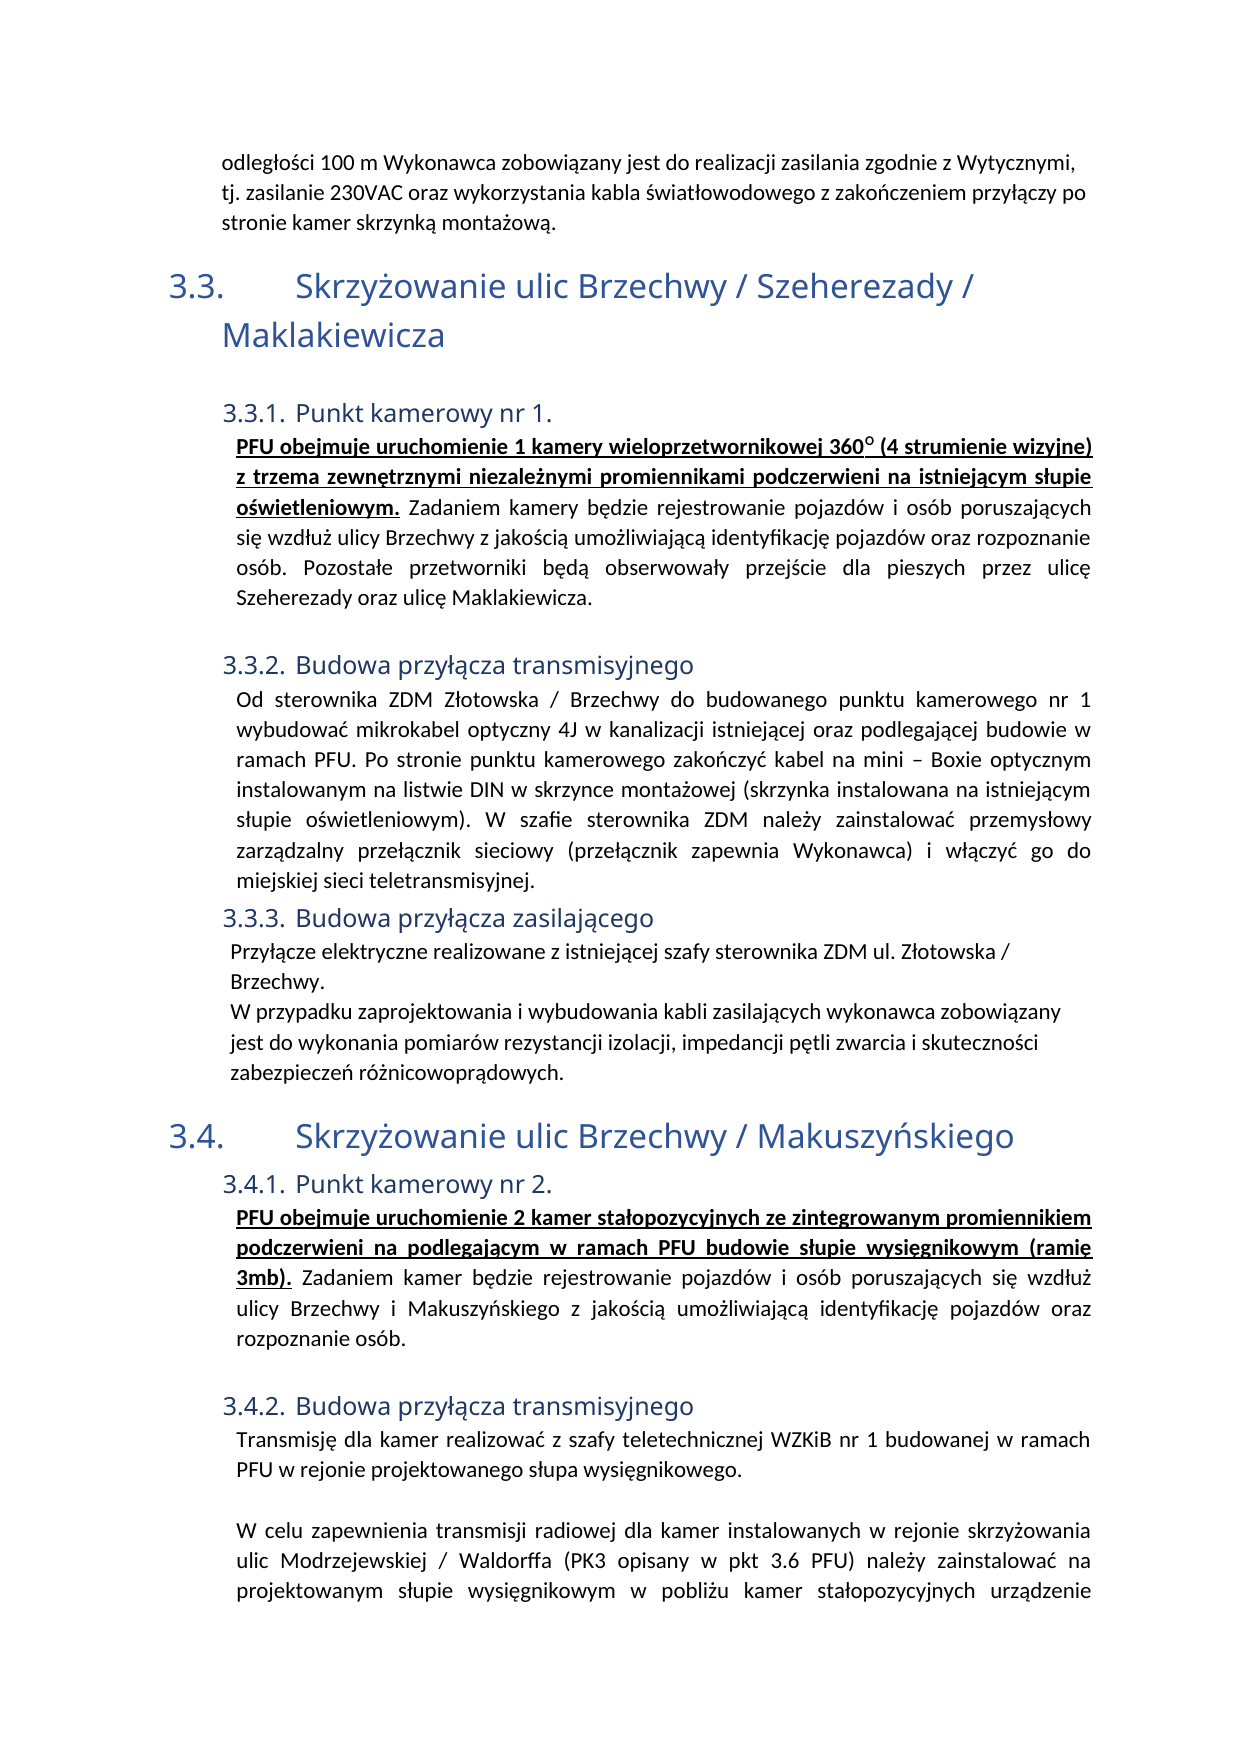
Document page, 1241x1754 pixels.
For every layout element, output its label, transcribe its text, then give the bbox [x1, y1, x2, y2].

subtitle Punkt kamerowy nr 2. [223, 1166, 1093, 1200]
subtitle Skrzyżowanie ulic Brzechwy / Szeherezady / Maklakiewicza [168, 263, 1093, 358]
text Od sterownika ZDM Złotowska / Brzechwy do budowanego punktu kamerowego nr 1 wybudować mikrokabel optyczny 4J w kanalizacji istniejącej oraz podlegającej budowie w ramach PFU. Po stronie punktu kamerowego zakończyć kabel na mini – Boxie optycznym instalowanym na listwie DIN w skrzynce montażowej (skrzynka instalowana na istniejącym słupie oświetleniowym). W szafie sterownika ZDM należy zainstalować przemysłowy zarządzalny przełącznik sieciowy (przełącznik zapewnia Wykonawca) i włączyć go do miejskiej sieci teletransmisyjnej. [236, 685, 1093, 894]
text PFU obejmuje uruchomienie 2 kamer stałopozycyjnych ze zintegrowanym promiennikiem podczerwieni na podlegającym w ramach PFU budowie słupie wysięgnikowym (ramię 3mb). Zadaniem kamer będzie rejestrowanie pojazdów i osób poruszających się wzdłuż ulicy Brzechwy i Makuszyńskiego z jakością umożliwiającą identyfikację pojazdów oraz rozpoznanie osób. [236, 1259, 1093, 1352]
text Transmisję dla kamer realizować z szafy teletechnicznej WZKiB nr 1 budowanej w ramach PFU w rejonie projektowanego słupa wysięgnikowego. [236, 1425, 1093, 1483]
list Budowa przyłącza transmisyjnego [223, 648, 1093, 682]
text Przyłącze elektryczne realizowane z istniejącej szafy sterownika ZDM ul. Złotowska / Brzechwy. [230, 937, 1093, 995]
list Budowa przyłącza zasilającego [223, 900, 1093, 934]
list Budowa przyłącza transmisyjnego [223, 1388, 1093, 1422]
subtitle Punkt kamerowy nr 1. [223, 396, 1093, 429]
text W przypadku zaprojektowania i wybudowania kabli zasilających wykonawca zobowiązany jest do wykonania pomiarów rezystancji izolacji, impedancji pętli zwarcia i skuteczności zabezpieczeń różnicowoprądowych. [230, 997, 1093, 1086]
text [236, 1516, 1093, 1604]
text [221, 148, 1093, 236]
text PFU obejmuje uruchomienie 2 kamer stałopozycyjnych ze zintegrowanym promiennikiem podczerwieni na podlegającym w ramach PFU budowie słupie wysięgnikowym (ramię 3mb). Zadaniem kamer będzie rejestrowanie pojazdów i osób poruszających się wzdłuż ulicy Brzechwy i Makuszyńskiego z jakością umożliwiającą identyfikację pojazdów oraz rozpoznanie osób. [236, 1203, 1093, 1257]
subtitle Skrzyżowanie ulic Brzechwy / Makuszyńskiego [168, 1113, 1093, 1158]
text PFU obejmuje uruchomienie 1 kamery wieloprzetwornikowej 360O (4 strumienie wizyjne) z trzema zewnętrznymi niezależnymi promiennikami podczerwieni na istniejącym słupie oświetleniowym. Zadaniem kamery będzie rejestrowanie pojazdów i osób poruszających się wzdłuż ulicy Brzechwy z jakością umożliwiającą identyfikację pojazdów oraz rozpoznanie osób. Pozostałe przetworniki będą obserwowały przejście dla pieszych przez ulicę Szeherezady oraz ulicę Maklakiewicza. [236, 488, 1093, 611]
